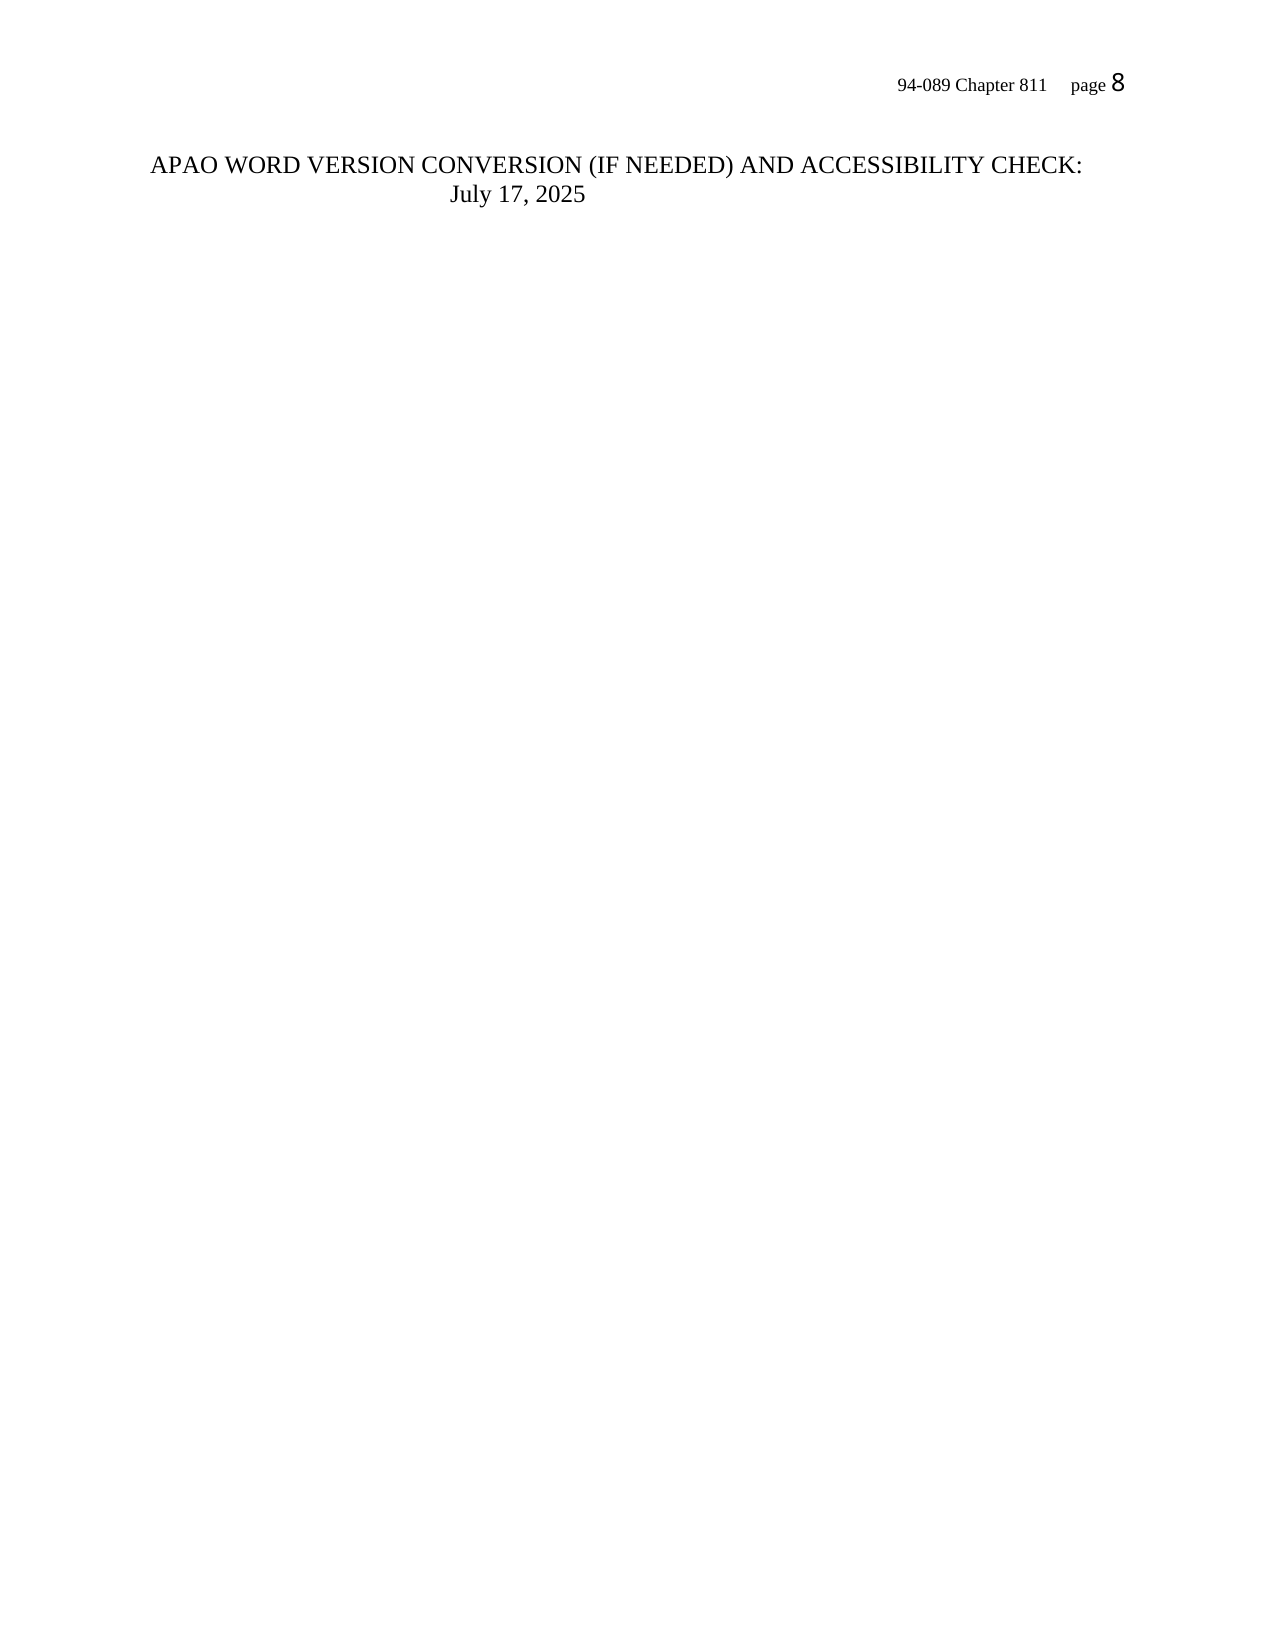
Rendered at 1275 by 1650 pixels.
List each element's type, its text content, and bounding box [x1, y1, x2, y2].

text APAO WORD VERSION CONVERSION (IF NEEDED) AND ACCESSIBILITY CHECK: July 17, 2025 [150, 150, 1125, 207]
